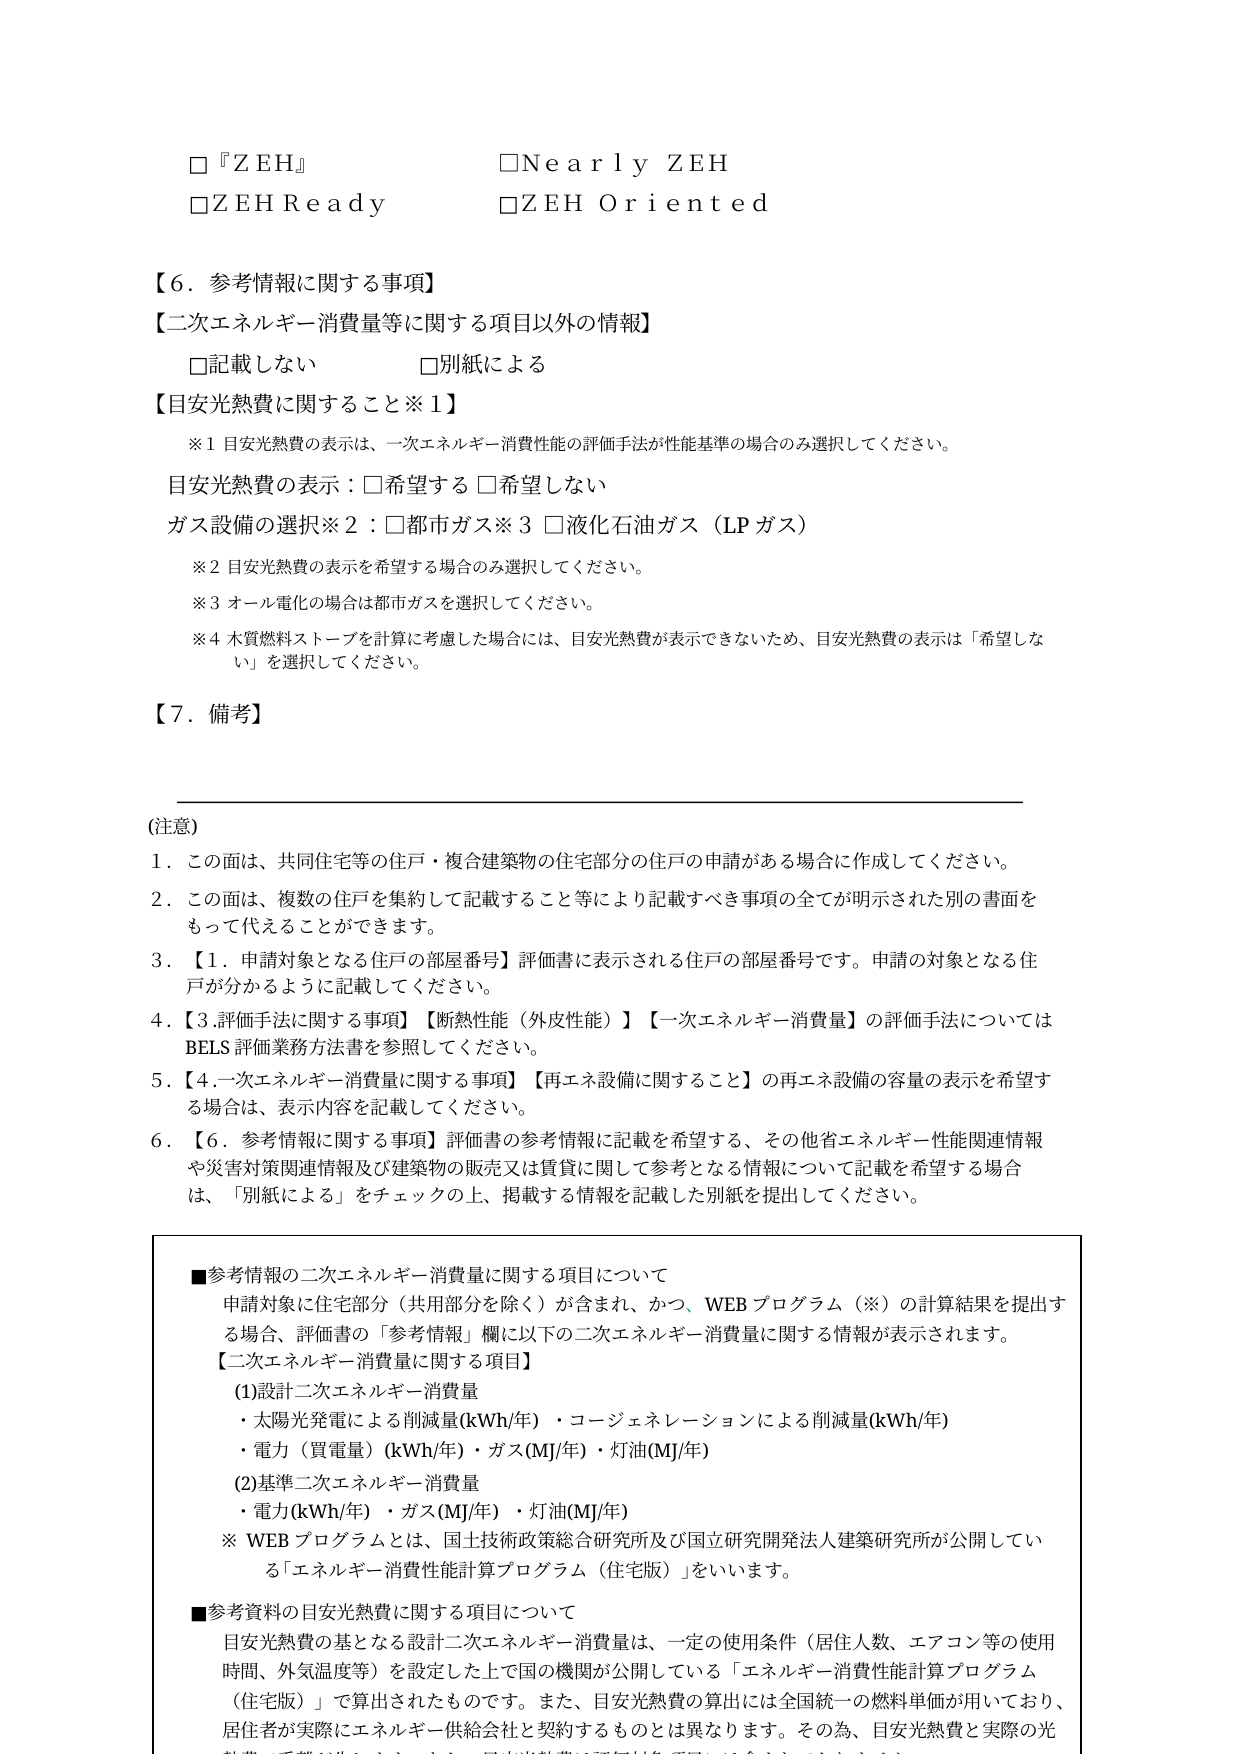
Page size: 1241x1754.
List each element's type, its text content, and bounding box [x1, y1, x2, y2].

text ※１ 目安光熱費の表示は、一次エネルギー消費性能の評価手法が性能基準の場合のみ選択してください。 [123, 431, 1109, 456]
text ガス設備の選択※２：□都市ガス※３ □液化石油ガス（LPガス） [123, 508, 1109, 540]
text 【６．参考情報に関する事項】 [123, 266, 1109, 297]
text １．この面は、共同住宅等の住戸・複合建築物の住宅部分の住戸の申請がある場合に作成してください。 [148, 847, 1048, 874]
text 【二次エネルギー消費量等に関する項目以外の情報】 [123, 306, 1109, 338]
text 【目安光熱費に関すること※１】 [123, 388, 1109, 419]
text ６．【６．参考情報に関する事項】評価書の参考情報に記載を希望する、その他省エネルギー性能関連情報 [148, 1126, 1109, 1153]
text 目安光熱費の表示：□希望する □希望しない [123, 468, 1109, 499]
text ※４ 木質燃料ストーブを計算に考慮した場合には、目安光熱費が表示できないため、目安光熱費の表示は「希望しな [192, 626, 1109, 650]
text ※２ 目安光熱費の表示を希望する場合のみ選択してください。 [192, 554, 1109, 578]
text もって代えることができます。 [185, 912, 1109, 939]
text □『ＺＥＨ』 □Ｎｅａｒｌｙ ＺＥＨ [123, 146, 1109, 177]
text ４. 【３.評価手法に関する事項】【断熱性能（外皮性能）】【一次エネルギー消費量】の評価手法についてはBELS評価業務方法書を参照してください。 [148, 1006, 1058, 1059]
text □ＺＥＨ Ｒｅａｄｙ □ＺＥＨ Ｏｒｉｅｎｔｅｄ [123, 186, 1109, 218]
text ※３ オール電化の場合は都市ガスを選択してください。 [192, 590, 1109, 614]
text い」を選択してください。 [192, 650, 1109, 674]
text 【７．備考】 [123, 697, 1109, 728]
text ３．【１．申請対象となる住戸の部屋番号】評価書に表示される住戸の部屋番号です。申請の対象となる住戸が分かるように記載してください。 [148, 945, 1048, 999]
text □記載しない □別紙による [123, 347, 1109, 378]
text や災害対策関連情報及び建築物の販売又は賃貸に関して参考となる情報について記載を希望する場合は、「別紙による」をチェックの上、掲載する情報を記載した別紙を提出してください。 [187, 1154, 1031, 1208]
text (注意) [148, 811, 1048, 838]
text ２．この面は、複数の住戸を集約して記載すること等により記載すべき事項の全てが明示された別の書面を [148, 885, 1048, 912]
text ５. 【４.一次エネルギー消費量に関する事項】【再エネ設備に関すること】の再エネ設備の容量の表示を希望する場合は、表示内容を記載してください。 [148, 1066, 1054, 1120]
